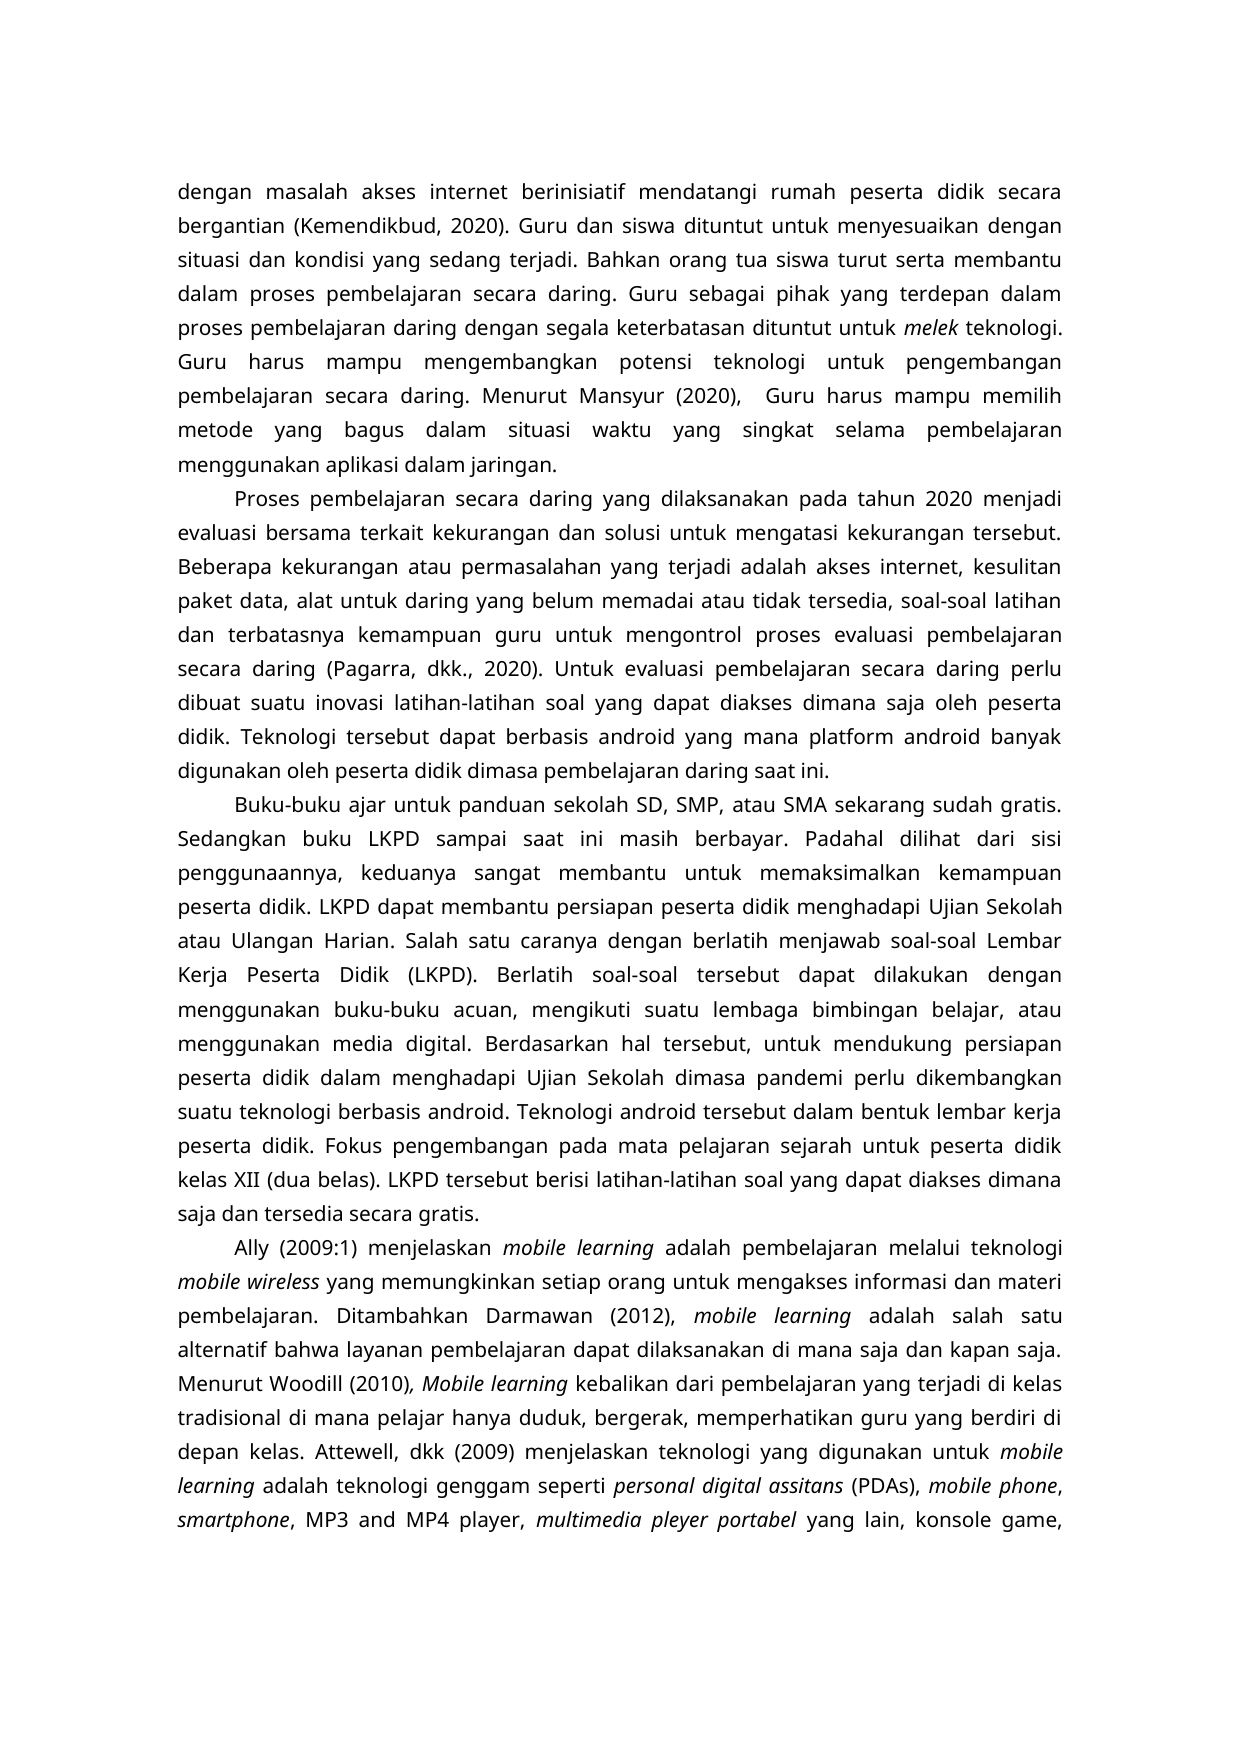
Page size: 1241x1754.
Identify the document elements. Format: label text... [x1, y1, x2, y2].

subtitle Buku-buku ajar untuk panduan sekolah SD, SMP, atau SMA sekarang sudah gratis. Sedangkan buku LKPD sampai saat ini masih berbayar. Padahal dilihat dari sisi penggunaannya, keduanya sangat membantu untuk memaksimalkan kemampuan peserta didik. LKPD dapat membantu persiapan peserta didik menghadapi Ujian Sekolah atau Ulangan Harian. Salah satu caranya dengan berlatih menjawab soal-soal Lembar Kerja Peserta Didik (LKPD). Berlatih soal-soal tersebut dapat dilakukan dengan menggunakan buku-buku acuan, mengikuti suatu lembaga bimbingan belajar, atau menggunakan media digital. Berdasarkan hal tersebut, untuk mendukung persiapan peserta didik dalam menghadapi Ujian Sekolah dimasa pandemi perlu dikembangkan suatu teknologi berbasis android. Teknologi android tersebut dalam bentuk lembar kerja peserta didik. Fokus pengembangan pada mata pelajaran sejarah untuk peserta didik kelas XII (dua belas). LKPD tersebut berisi latihan-latihan soal yang dapat diakses dimana saja dan tersedia secara gratis. [177, 790, 1063, 1227]
subtitle Proses pembelajaran secara daring yang dilaksanakan pada tahun 2020 menjadi evaluasi bersama terkait kekurangan dan solusi untuk mengatasi kekurangan tersebut. Beberapa kekurangan atau permasalahan yang terjadi adalah akses internet, kesulitan paket data, alat untuk daring yang belum memadai atau tidak tersedia, soal-soal latihan dan terbatasnya kemampuan guru untuk mengontrol proses evaluasi pembelajaran secara daring (Pagarra, dkk., 2020). Untuk evaluasi pembelajaran secara daring perlu dibuat suatu inovasi latihan-latihan soal yang dapat diakses dimana saja oleh peserta didik. Teknologi tersebut dapat berbasis android yang mana platform android banyak digunakan oleh peserta didik dimasa pembelajaran daring saat ini. [177, 484, 1063, 785]
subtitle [177, 177, 1063, 478]
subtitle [177, 1233, 1063, 1534]
